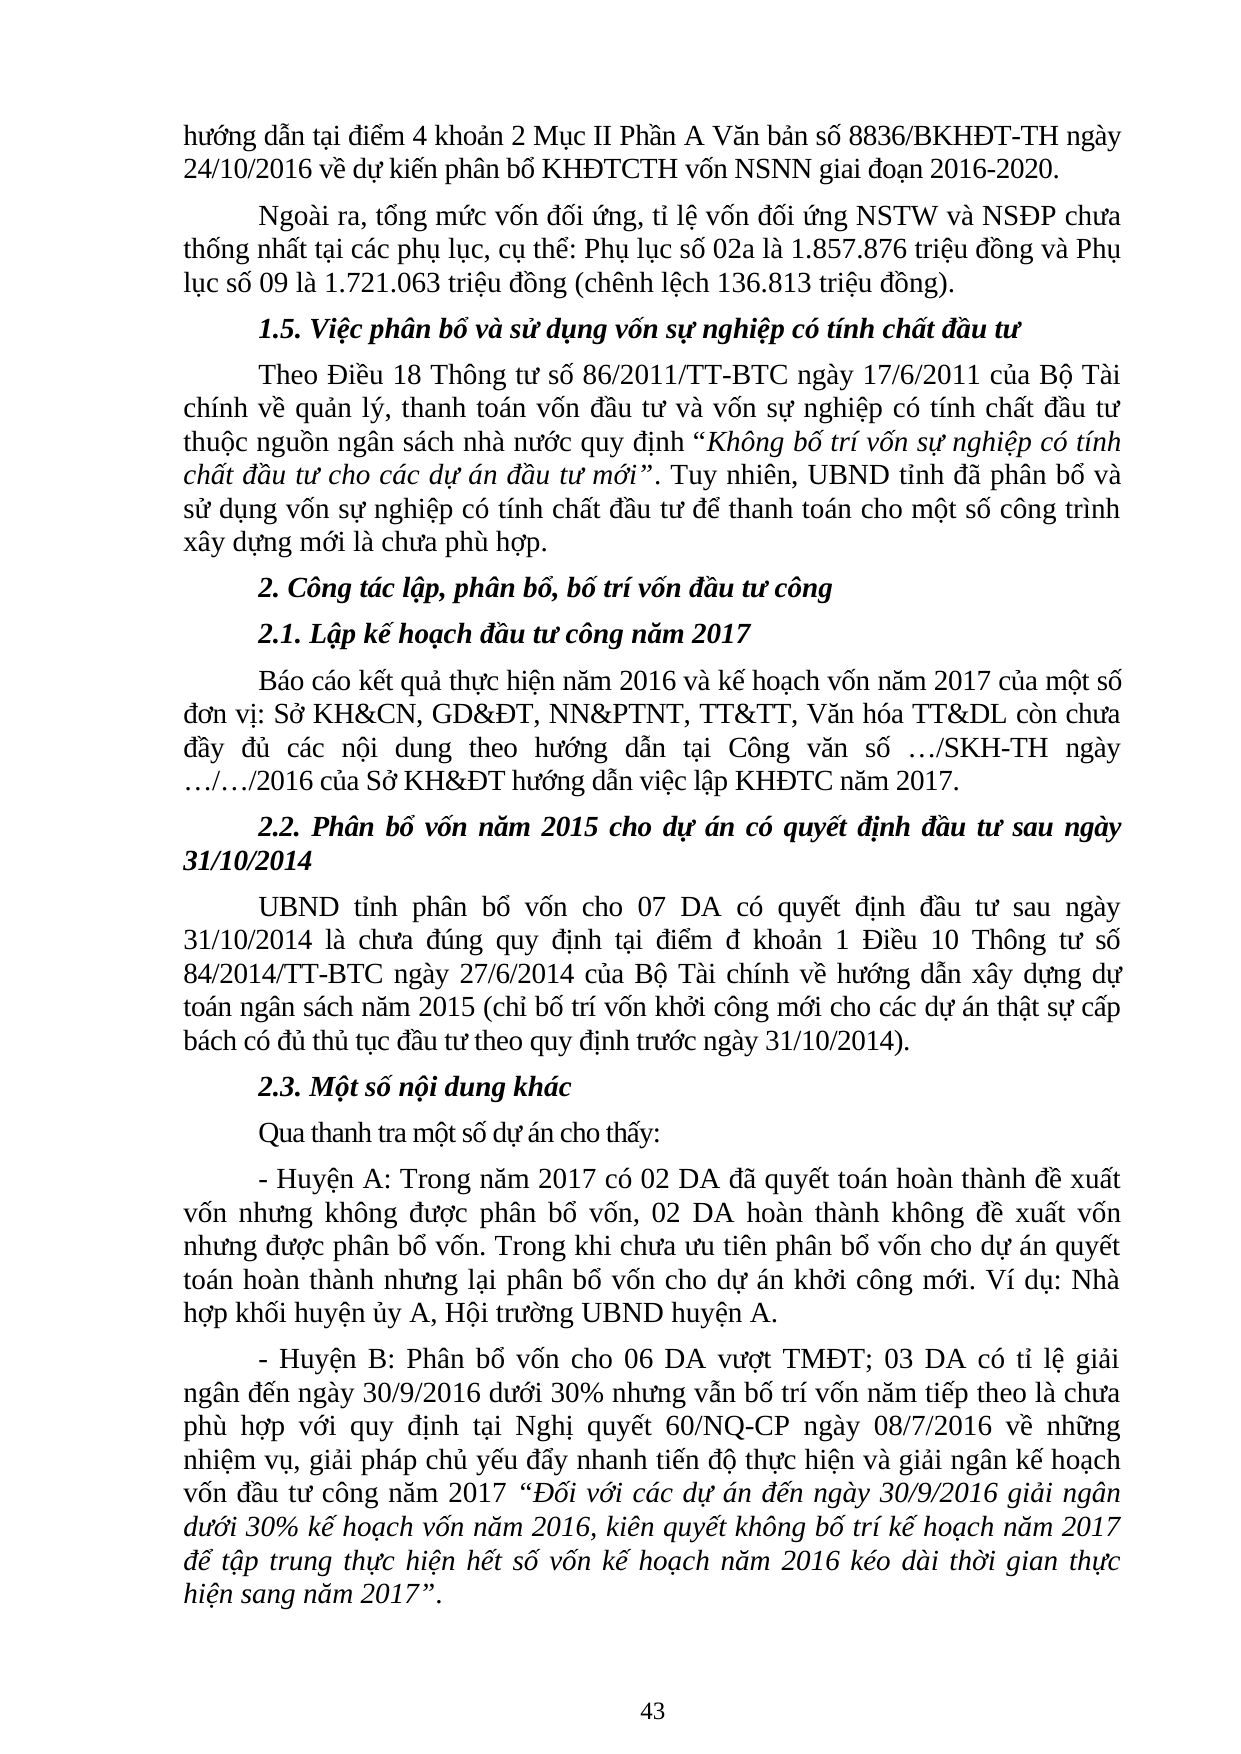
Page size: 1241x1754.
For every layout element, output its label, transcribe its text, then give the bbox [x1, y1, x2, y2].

text - Huyện B: Phân bổ vốn cho 06 DA vượt TMĐT; 03 DA có tỉ lệ giải ngân đến ngày 30/9/2016 dưới 30% nhưng vẫn bố trí vốn năm tiếp theo là chưa phù hợp với quy định tại Nghị quyết 60/NQ-CP ngày 08/7/2016 về những nhiệm vụ, giải pháp chủ yếu đẩy nhanh tiến độ thực hiện và giải ngân kế hoạch vốn đầu tư công năm 2017 “Đối với các dự án đến ngày 30/9/2016 giải ngân dưới 30% kế hoạch vốn năm 2016, kiên quyết không bố trí kế hoạch năm 2017 để tập trung thực hiện hết số vốn kế hoạch năm 2016 kéo dài thời gian thực hiện sang năm 2017”. [183, 1341, 1122, 1610]
text Báo cáo kết quả thực hiện năm 2016 và kế hoạch vốn năm 2017 của một số đơn vị: Sở KH&CN, GD&ĐT, NN&PTNT, TT&TT, Văn hóa TT&DL còn chưa đầy đủ các nội dung theo hướng dẫn tại Công văn số …/SKH-TH ngày …/…/2016 của Sở KH&ĐT hướng dẫn việc lập KHĐTC năm 2017. [183, 663, 1122, 797]
text 2. Công tác lập, phân bổ, bố trí vốn đầu tư công [183, 571, 1156, 604]
text Qua thanh tra một số dự án cho thấy: [183, 1115, 1122, 1149]
text UBND tỉnh phân bổ vốn cho 07 DA có quyết định đầu tư sau ngày 31/10/2014 là chưa đúng quy định tại điểm đ khoản 1 Điều 10 Thông tư số 84/2014/TT-BTC ngày 27/6/2014 của Bộ Tài chính về hướng dẫn xây dựng dự toán ngân sách năm 2015 (chỉ bố trí vốn khởi công mới cho các dự án thật sự cấp bách có đủ thủ tục đầu tư theo quy định trước ngày 31/10/2014). [183, 889, 1122, 1057]
text 2.3. Một số nội dung khác [183, 1069, 1156, 1103]
text 1.5. Việc phân bổ và sử dụng vốn sự nghiệp có tính chất đầu tư [183, 311, 1156, 344]
text 2.1. Lập kế hoạch đầu tư công năm 2017 [183, 617, 1156, 650]
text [183, 118, 1122, 185]
text - Huyện A: Trong năm 2017 có 02 DA đã quyết toán hoàn thành đề xuất vốn nhưng không được phân bổ vốn, 02 DA hoàn thành không đề xuất vốn nhưng được phân bổ vốn. Trong khi chưa ưu tiên phân bổ vốn cho dự án quyết toán hoàn thành nhưng lại phân bổ vốn cho dự án khởi công mới. Ví dụ: Nhà hợp khối huyện ủy A, Hội trường UBND huyện A. [183, 1161, 1122, 1329]
text Ngoài ra, tổng mức vốn đối ứng, tỉ lệ vốn đối ứng NSTW và NSĐP chưa thống nhất tại các phụ lục, cụ thể: Phụ lục số 02a là 1.857.876 triệu đồng và Phụ lục số 09 là 1.721.063 triệu đồng (chênh lệch 136.813 triệu đồng). [183, 198, 1122, 298]
text Theo Điều 18 Thông tư số 86/2011/TT-BTC ngày 17/6/2011 của Bộ Tài chính về quản lý, thanh toán vốn đầu tư và vốn sự nghiệp có tính chất đầu tư thuộc nguồn ngân sách nhà nước quy định “Không bố trí vốn sự nghiệp có tính chất đầu tư cho các dự án đầu tư mới”. Tuy nhiên, UBND tỉnh đã phân bổ và sử dụng vốn sự nghiệp có tính chất đầu tư để thanh toán cho một số công trình xây dựng mới là chưa phù hợp. [183, 357, 1122, 558]
text 2.2. Phân bổ vốn năm 2015 cho dự án có quyết định đầu tư sau ngày 31/10/2014 [183, 809, 1122, 876]
